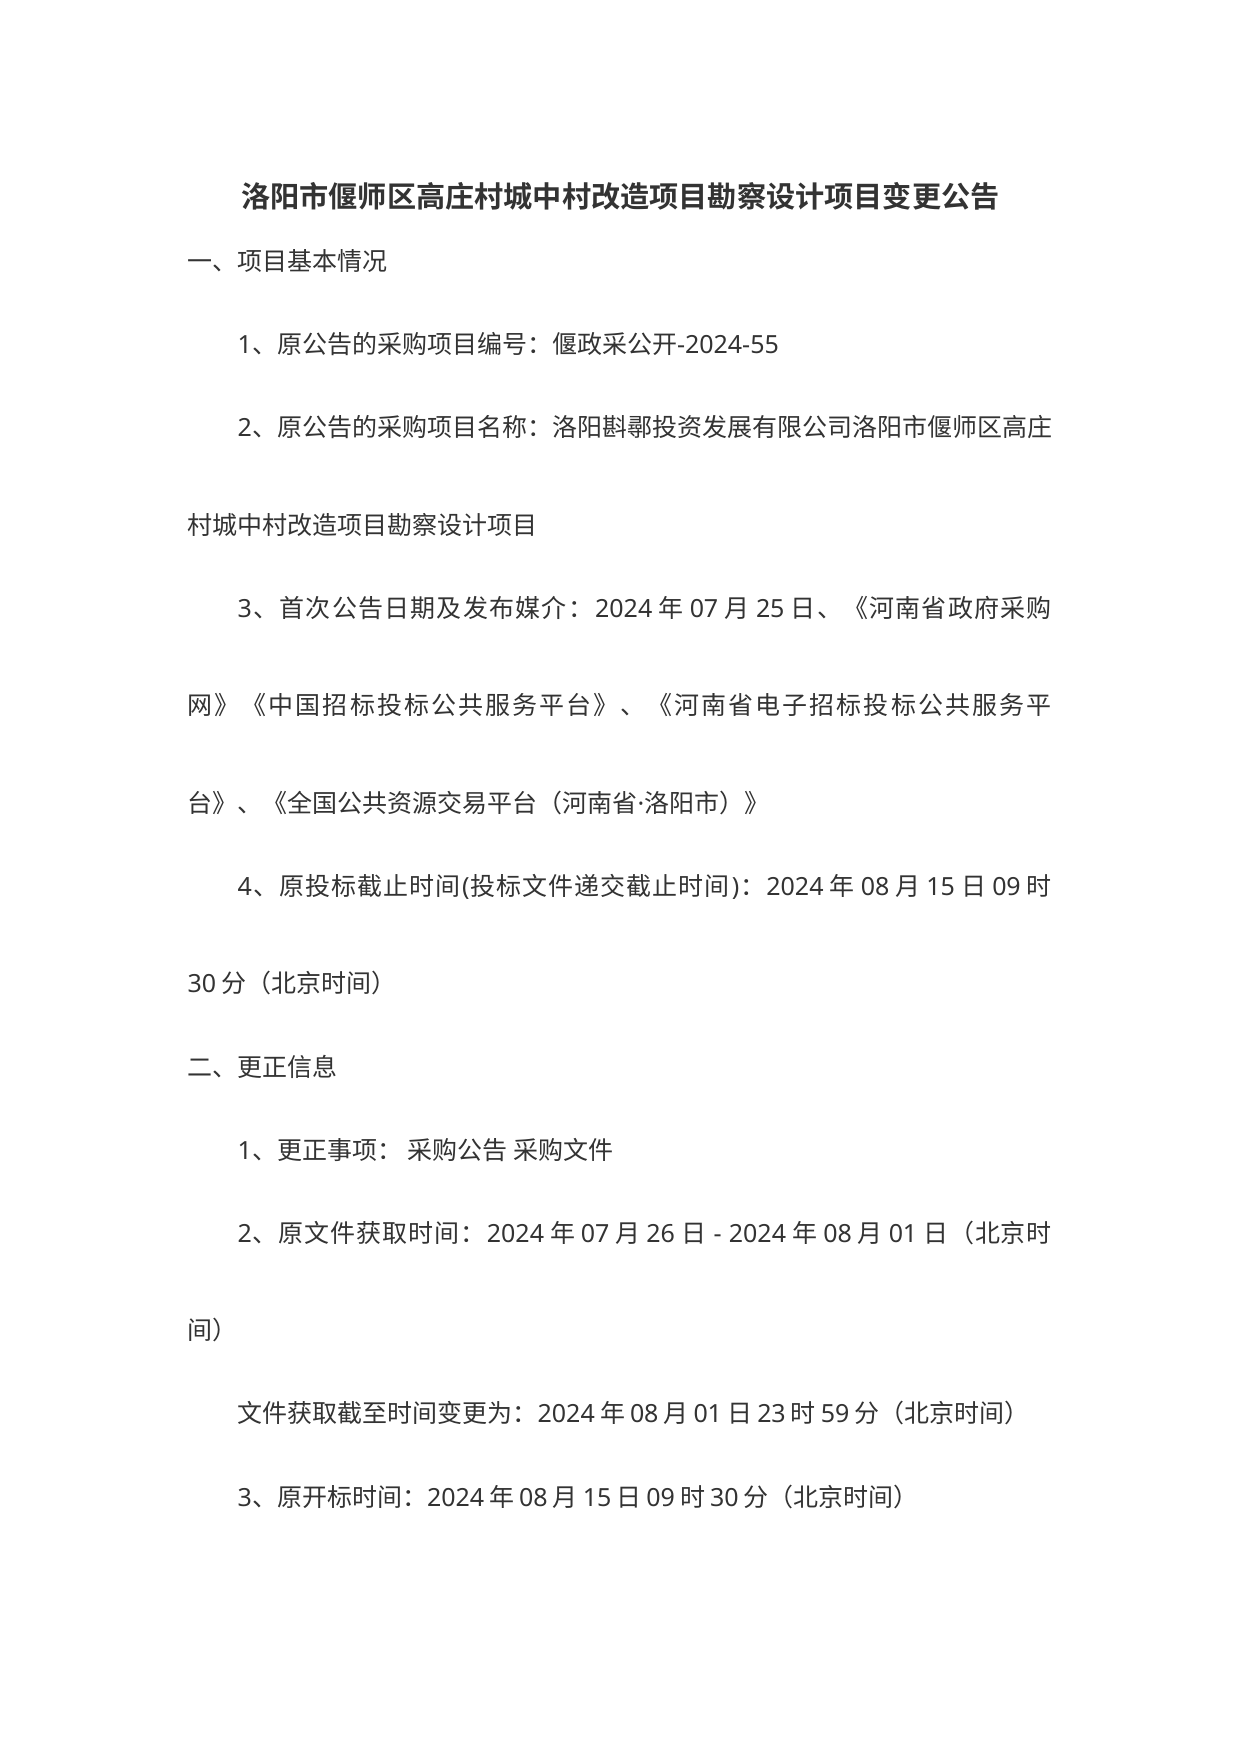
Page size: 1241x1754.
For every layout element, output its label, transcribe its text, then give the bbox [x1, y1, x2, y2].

text 文件获取截至时间变更为：2024年08月01日23时59分（北京时间） [187, 1379, 1053, 1444]
text 一、项目基本情况 [187, 227, 1053, 292]
text 洛阳市偃师区高庄村城中村改造项目勘察设计项目变更公告 [187, 162, 1053, 227]
text 3、原开标时间：2024年08月15日09时30分（北京时间） [187, 1463, 1053, 1528]
text 1、原公告的采购项目编号：偃政采公开-2024-55 [187, 310, 1053, 375]
text 3、首次公告日期及发布媒介：2024年07月25日、《河南省政府采购网》《中国招标投标公共服务平台》、《河南省电子招标投标公共服务平台》、《全国公共资源交易平台（河南省·洛阳市）》 [187, 574, 1053, 834]
text 4、原投标截止时间(投标文件递交截止时间)：2024年08月15日09时30分（北京时间） [187, 852, 1053, 1014]
text 2、原公告的采购项目名称：洛阳斟鄩投资发展有限公司洛阳市偃师区高庄村城中村改造项目勘察设计项目 [187, 393, 1053, 556]
text 2、原文件获取时间：2024年07月26日 - 2024年08月01日（北京时间） [187, 1199, 1053, 1361]
text 1、更正事项： 采购公告 采购文件 [187, 1116, 1053, 1181]
text 二、更正信息 [187, 1033, 1053, 1098]
